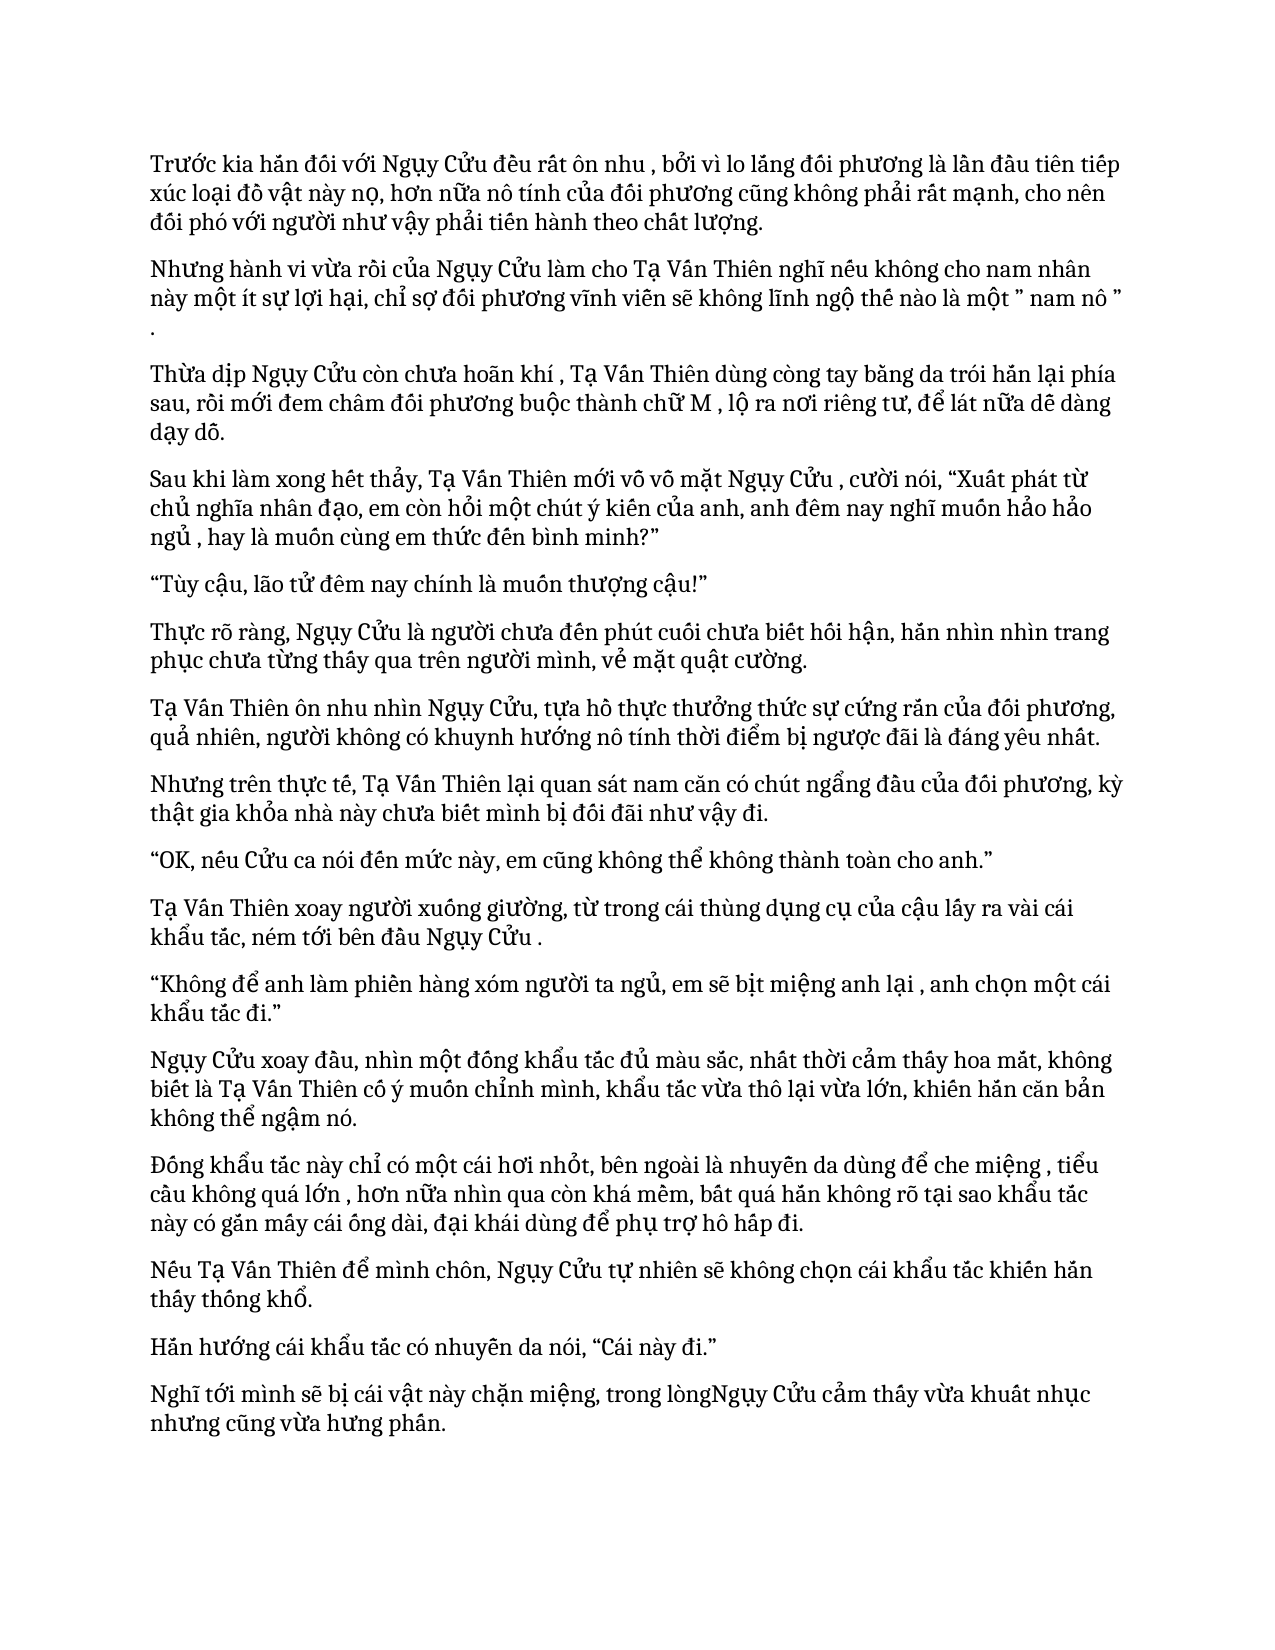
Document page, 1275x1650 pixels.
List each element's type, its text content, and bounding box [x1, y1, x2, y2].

text Tạ Vấn Thiên xoay người xuống giường, từ trong cái thùng dụng cụ của cậu lấy ra vài cái khẩu tắc, ném tới bên đầu Ngụy Cửu . [150, 894, 1125, 951]
text “Không để anh làm phiền hàng xóm người ta ngủ, em sẽ bịt miệng anh lại , anh chọn một cái khẩu tắc đi.” [150, 970, 1125, 1027]
text Thừa dịp Ngụy Cửu còn chưa hoãn khí , Tạ Vấn Thiên dùng còng tay bằng da trói hắn lại phía sau, rồi mới đem châm đối phương buộc thành chữ M , lộ ra nơi riêng tư, để lát nữa dễ dàng dạy dỗ. [150, 360, 1125, 446]
text Nhưng trên thực tế, Tạ Vấn Thiên lại quan sát nam căn có chút ngẩng đầu của đối phương, kỳ thật gia khỏa nhà này chưa biết mình bị đối đãi như vậy đi. [150, 770, 1125, 827]
text Hắn hướng cái khẩu tắc có nhuyễn da nói, “Cái này đi.” [150, 1332, 1125, 1361]
text “OK, nếu Cửu ca nói đến mức này, em cũng không thể không thành toàn cho anh.” [150, 846, 1125, 875]
text Thực rõ ràng, Ngụy Cửu là người chưa đến phút cuối chưa biết hối hận, hắn nhìn nhìn trang phục chưa từng thấy qua trên người mình, vẻ mặt quật cường. [150, 617, 1125, 675]
text Nghĩ tới mình sẽ bị cái vật này chặn miệng, trong lòngNgụy Cửu cảm thấy vừa khuất nhục nhưng cũng vừa hưng phấn. [150, 1380, 1125, 1437]
text Nếu Tạ Vấn Thiên để mình chôn, Ngụy Cửu tự nhiên sẽ không chọn cái khẩu tắc khiến hắn thấy thống khổ. [150, 1256, 1125, 1314]
text Nhưng hành vi vừa rồi của Ngụy Cửu làm cho Tạ Vấn Thiên nghĩ nếu không cho nam nhân này một ít sự lợi hại, chỉ sợ đối phương vĩnh viễn sẽ không lĩnh ngộ thế nào là một ” nam nô ” . [150, 255, 1125, 341]
text Tạ Vấn Thiên ôn nhu nhìn Ngụy Cửu, tựa hồ thực thưởng thức sự cứng rắn của đối phương, quả nhiên, người không có khuynh hướng nô tính thời điểm bị ngược đãi là đáng yêu nhất. [150, 694, 1125, 751]
text Sau khi làm xong hết thảy, Tạ Vấn Thiên mới vỗ vỗ mặt Ngụy Cửu , cười nói, “Xuất phát từ chủ nghĩa nhân đạo, em còn hỏi một chút ý kiến của anh, anh đêm nay nghĩ muốn hảo hảo ngủ , hay là muốn cùng em thức đến bình minh?” [150, 465, 1125, 551]
text Đống khẩu tắc này chỉ có một cái hơi nhỏt, bên ngoài là nhuyễn da dùng để che miệng , tiểu cầu không quá lớn , hơn nữa nhìn qua còn khá mềm, bất quá hắn không rõ tại sao khẩu tắc này có gắn mấy cái ống dài, đại khái dùng để phụ trợ hô hấp đi. [150, 1151, 1125, 1237]
text Ngụy Cửu xoay đầu, nhìn một đống khẩu tắc đủ màu sắc, nhất thời cảm thấy hoa mắt, không biết là Tạ Vấn Thiên cố ý muốn chỉnh mình, khẩu tắc vừa thô lại vừa lớn, khiến hắn căn bản không thể ngậm nó. [150, 1046, 1125, 1132]
text Trước kia hắn đối với Ngụy Cửu đều rất ôn nhu , bởi vì lo lắng đối phương là lần đầu tiên tiếp xúc loại đồ vật này nọ, hơn nữa nô tính của đối phương cũng không phải rất mạnh, cho nên đối phó với người như vậy phải tiến hành theo chất lượng. [150, 150, 1125, 236]
text “Tùy cậu, lão tử đêm nay chính là muốn thượng cậu!” [150, 570, 1125, 599]
